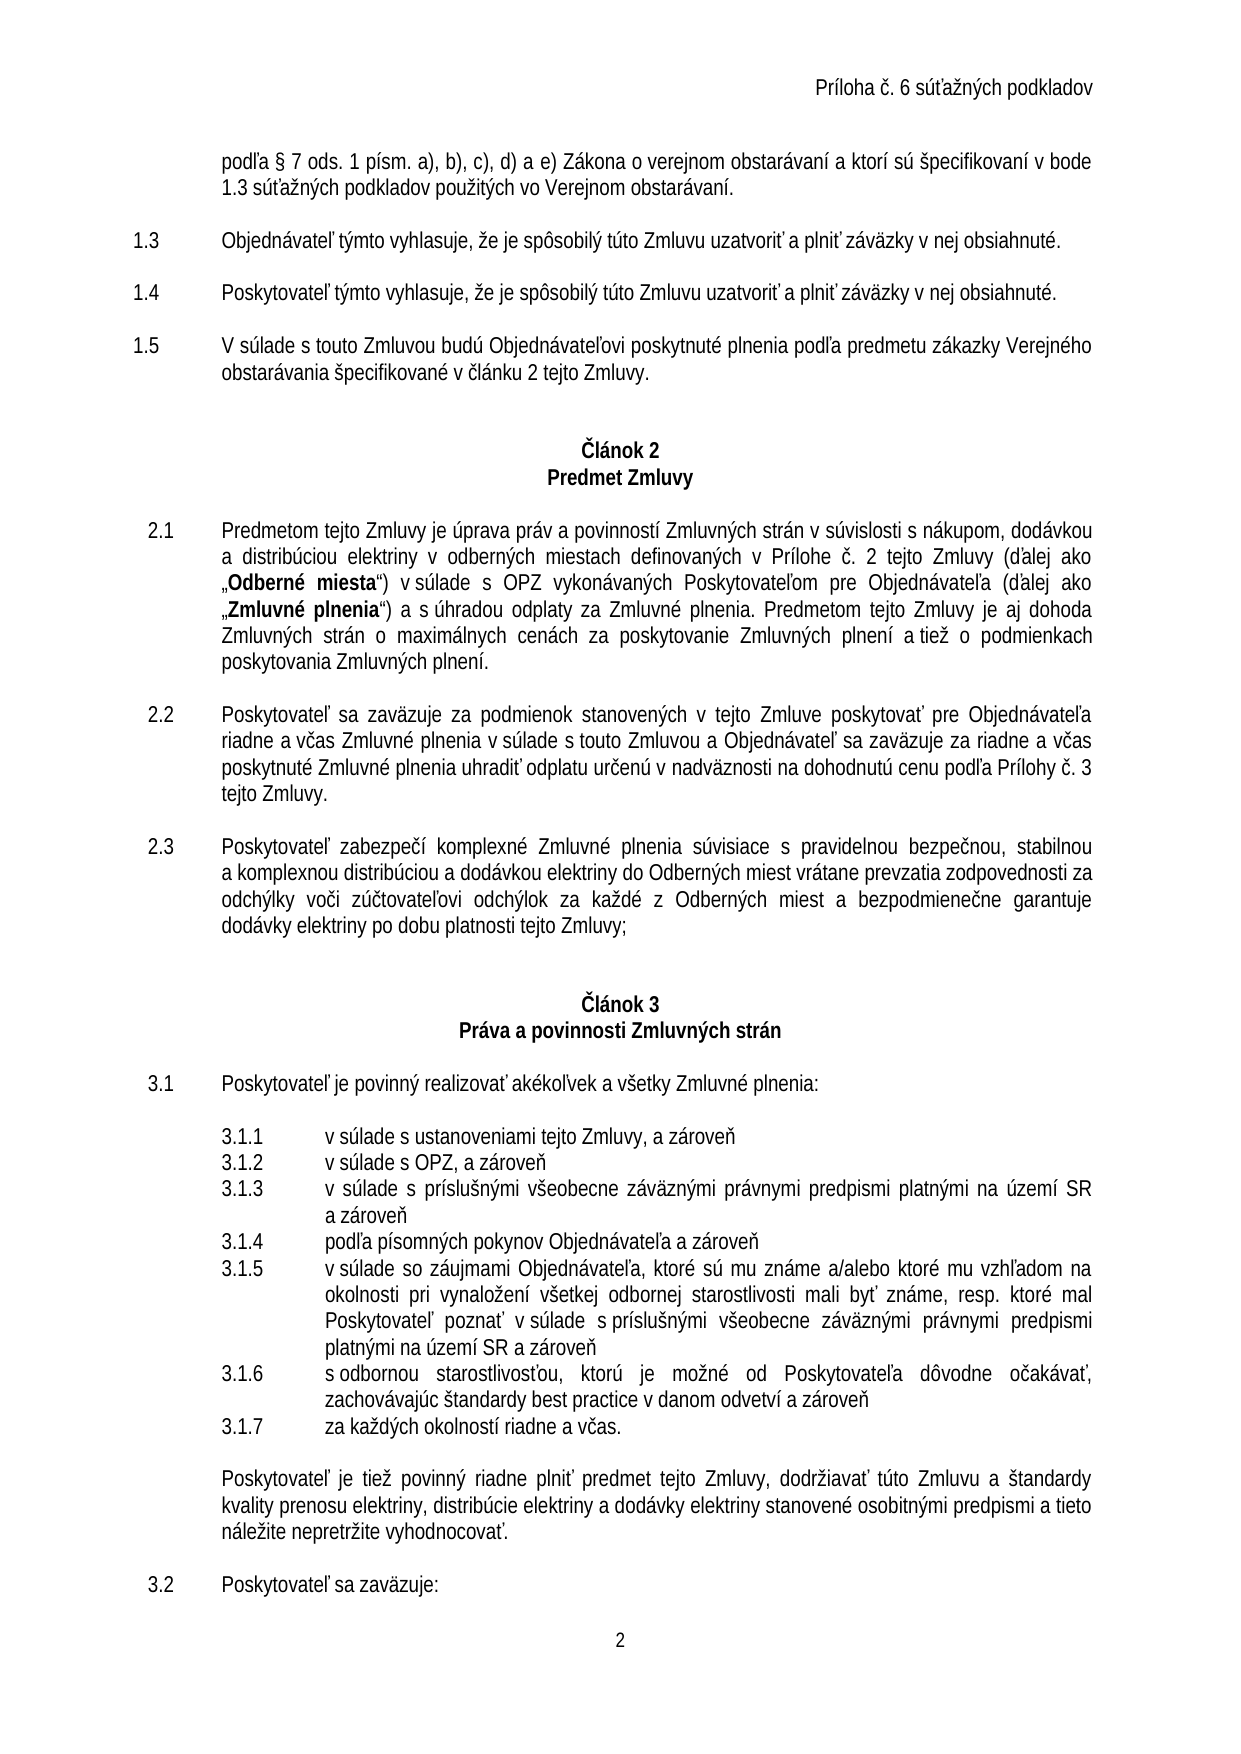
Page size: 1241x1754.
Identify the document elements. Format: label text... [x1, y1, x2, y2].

list Poskytovateľ je povinný realizovať akékoľvek a všetky Zmluvné plnenia: [148, 1070, 1093, 1096]
list V súlade s touto Zmluvou budú Objednávateľovi poskytnuté plnenia podľa predmetu zákazky Verejného obstarávania špecifikované v článku 2 tejto Zmluvy. [133, 332, 1093, 385]
list podľa písomných pokynov Objednávateľa a zároveň [221, 1228, 1093, 1254]
list s odbornou starostlivosťou, ktorú je možné od Poskytovateľa dôvodne očakávať, zachovávajúc štandardy best practice v danom odvetví a zároveň [221, 1360, 1093, 1413]
list za každých okolností riadne a včas. [221, 1413, 1093, 1439]
text Predmet Zmluvy [148, 464, 1093, 490]
list Objednávateľ týmto vyhlasuje, že je spôsobilý túto Zmluvu uzatvoriť a plniť záväzky v nej obsiahnuté. [133, 227, 1093, 253]
list Poskytovateľ sa zaväzuje: [148, 1571, 1093, 1597]
list Predmetom tejto Zmluvy je úprava práv a povinností Zmluvných strán v súvislosti s nákupom, dodávkou a distribúciou elektriny v odberných miestach definovaných v Prílohe č. 2 tejto Zmluvy (ďalej ako „Odberné miesta“) v súlade s OPZ vykonávaných Poskytovateľom pre Objednávateľa (ďalej ako „Zmluvné plnenia“) a s úhradou odplaty za Zmluvné plnenia. Predmetom tejto Zmluvy je aj dohoda Zmluvných strán o maximálnych cenách za poskytovanie Zmluvných plnení a tiež o podmienkach poskytovania Zmluvných plnení. [148, 517, 1093, 675]
list v súlade s príslušnými všeobecne záväznými právnymi predpismi platnými na území SR a zároveň [221, 1175, 1093, 1228]
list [133, 148, 1093, 200]
text Práva a povinnosti Zmluvných strán [148, 1017, 1093, 1044]
list Poskytovateľ sa zaväzuje za podmienok stanovených v tejto Zmluve poskytovať pre Objednávateľa riadne a včas Zmluvné plnenia v súlade s touto Zmluvou a Objednávateľ sa zaväzuje za riadne a včas poskytnuté Zmluvné plnenia uhradiť odplatu určenú v nadväznosti na dohodnutú cenu podľa Prílohy č. 3 tejto Zmluvy. [148, 701, 1093, 806]
list Poskytovateľ zabezpečí komplexné Zmluvné plnenia súvisiace s pravidelnou bezpečnou, stabilnou a komplexnou distribúciou a dodávkou elektriny do Odberných miest vrátane prevzatia zodpovednosti za odchýlky voči zúčtovateľovi odchýlok za každé z Odberných miest a bezpodmienečne garantuje dodávky elektriny po dobu platnosti tejto Zmluvy; [148, 833, 1093, 938]
text Článok 3 [148, 991, 1093, 1017]
list v súlade so záujmami Objednávateľa, ktoré sú mu známe a/alebo ktoré mu vzhľadom na okolnosti pri vynaložení všetkej odbornej starostlivosti mali byť známe, resp. ktoré mal Poskytovateľ poznať v súlade s príslušnými všeobecne záväznými právnymi predpismi platnými na území SR a zároveň [221, 1254, 1093, 1360]
list v súlade s OPZ, a zároveň [221, 1149, 1093, 1175]
list Poskytovateľ je tiež povinný riadne plniť predmet tejto Zmluvy, dodržiavať túto Zmluvu a štandardy kvality prenosu elektriny, distribúcie elektriny a dodávky elektriny stanovené osobitnými predpismi a tieto náležite nepretržite vyhodnocovať. [221, 1465, 1093, 1544]
list Poskytovateľ týmto vyhlasuje, že je spôsobilý túto Zmluvu uzatvoriť a plniť záväzky v nej obsiahnuté. [133, 279, 1093, 306]
list v súlade s ustanoveniami tejto Zmluvy, a zároveň [221, 1123, 1093, 1149]
text Článok 2 [148, 437, 1093, 464]
